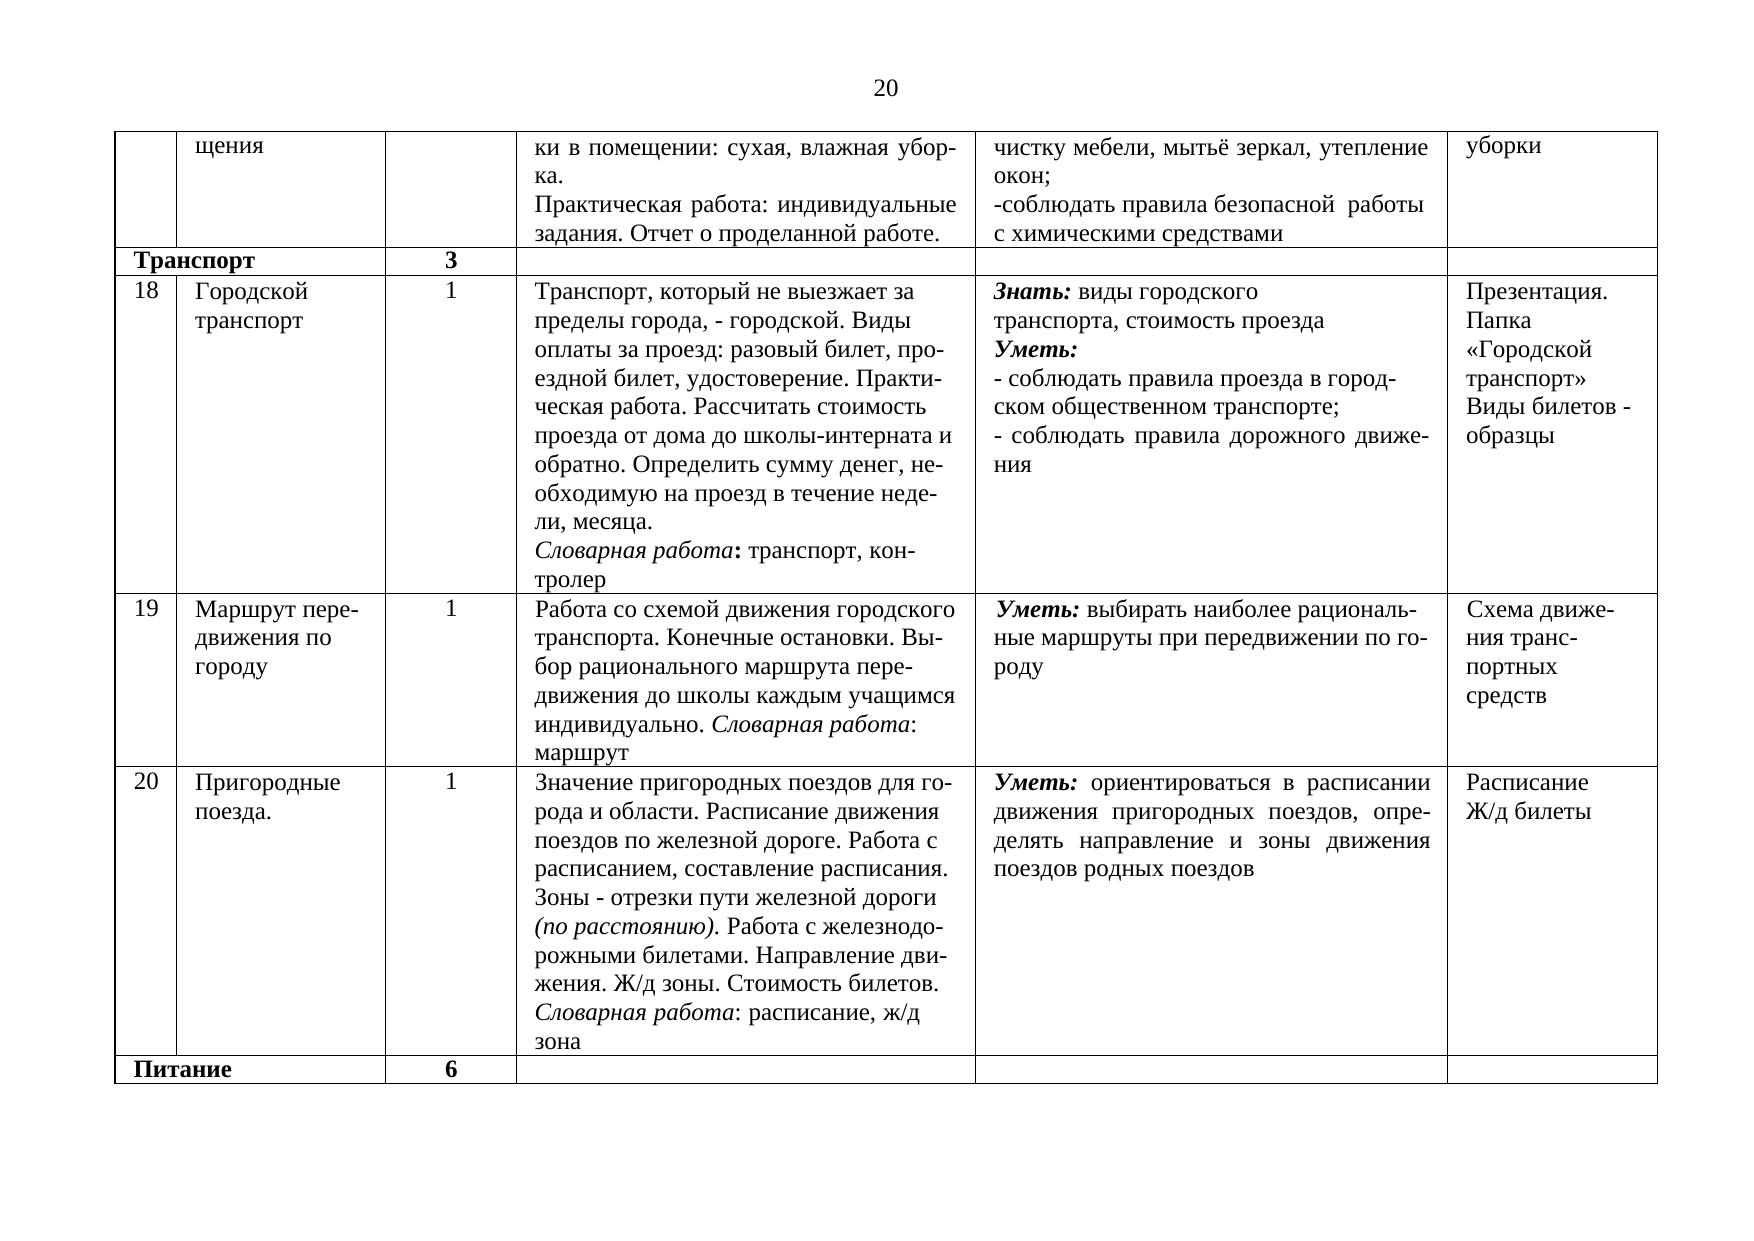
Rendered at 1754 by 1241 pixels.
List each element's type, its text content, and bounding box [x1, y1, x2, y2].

table_cell Знать: виды городского транспорта, стоимость проезда Уметь: - соблюдать правила проезда в город- ском общественном транспорте; - соблюдать правила дорожного движе- ния [976, 276, 1447, 593]
table_header чистку мебели, мытьё зеркал, утепление окон; -соблюдать правила безопасной работы с химическими средствами [976, 132, 1447, 247]
table_header уборки [1448, 132, 1657, 247]
table_cell [1448, 248, 1657, 275]
table_cell 19 [116, 594, 176, 766]
table_cell Пригородные поезда. [177, 767, 385, 1055]
table_cell [976, 248, 1447, 275]
table_cell [976, 1056, 1447, 1083]
table_cell 1 [386, 276, 516, 593]
table_cell 1 [386, 594, 516, 766]
table_cell Работа со схемой движения городского транспорта. Конечные остановки. Вы- бор рационального маршрута пере- движения до школы каждым учащимся индивидуально. Словарная работа: маршрут [517, 594, 975, 766]
table_cell 18 [116, 276, 176, 593]
table_cell [1448, 1056, 1657, 1083]
table_cell [517, 248, 975, 275]
table_cell Уметь: выбирать наиболее рациональ- ные маршруты при передвижении по го- роду [976, 594, 1447, 766]
table_cell 20 [116, 767, 176, 1055]
table_cell Городской транспорт [177, 276, 385, 593]
table_header ки в помещении: сухая, влажная убор- ка. Практическая работа: индивидуальные задания. Отчет о проделанной работе. [517, 132, 975, 247]
table_header [116, 132, 176, 247]
table_cell Транспорт, который не выезжает за пределы города, - городской. Виды оплаты за проезд: разовый билет, про- ездной билет, удостоверение. Практи- ческая работа. Рассчитать стоимость проезда от дома до школы-интерната и обратно. Определить сумму денег, не- обходимую на проезд в течение неде- ли, месяца. Словарная работа: транспорт, кон- тролер [517, 276, 975, 593]
table_cell Расписание Ж/д билеты [1448, 767, 1657, 1055]
table_cell Маршрут пере- движения по городу [177, 594, 385, 766]
table_cell 6 [386, 1056, 516, 1083]
table_cell Уметь: ориентироваться в расписании движения пригородных поездов, опре- делять направление и зоны движения поездов родных поездов [976, 767, 1447, 1055]
table_cell Питание [116, 1056, 385, 1083]
table_cell [517, 1056, 975, 1083]
table_cell 3 [386, 248, 516, 275]
table_cell Транспорт [116, 248, 385, 275]
table_cell Презентация. Папка «Городской транспорт» Виды билетов - образцы [1448, 276, 1657, 593]
table_cell Значение пригородных поездов для го- рода и области. Расписание движения поездов по железной дороге. Работа с расписанием, составление расписания. Зоны - отрезки пути железной дороги (по расстоянию). Работа с железнодо- рожными билетами. Направление дви- жения. Ж/д зоны. Стоимость билетов. Словарная работа: расписание, ж/д зона [517, 767, 975, 1055]
table_header [386, 132, 516, 247]
table_cell 1 [386, 767, 516, 1055]
table_cell Схема движе- ния транс- портных средств [1448, 594, 1657, 766]
table_header щения [177, 132, 385, 247]
